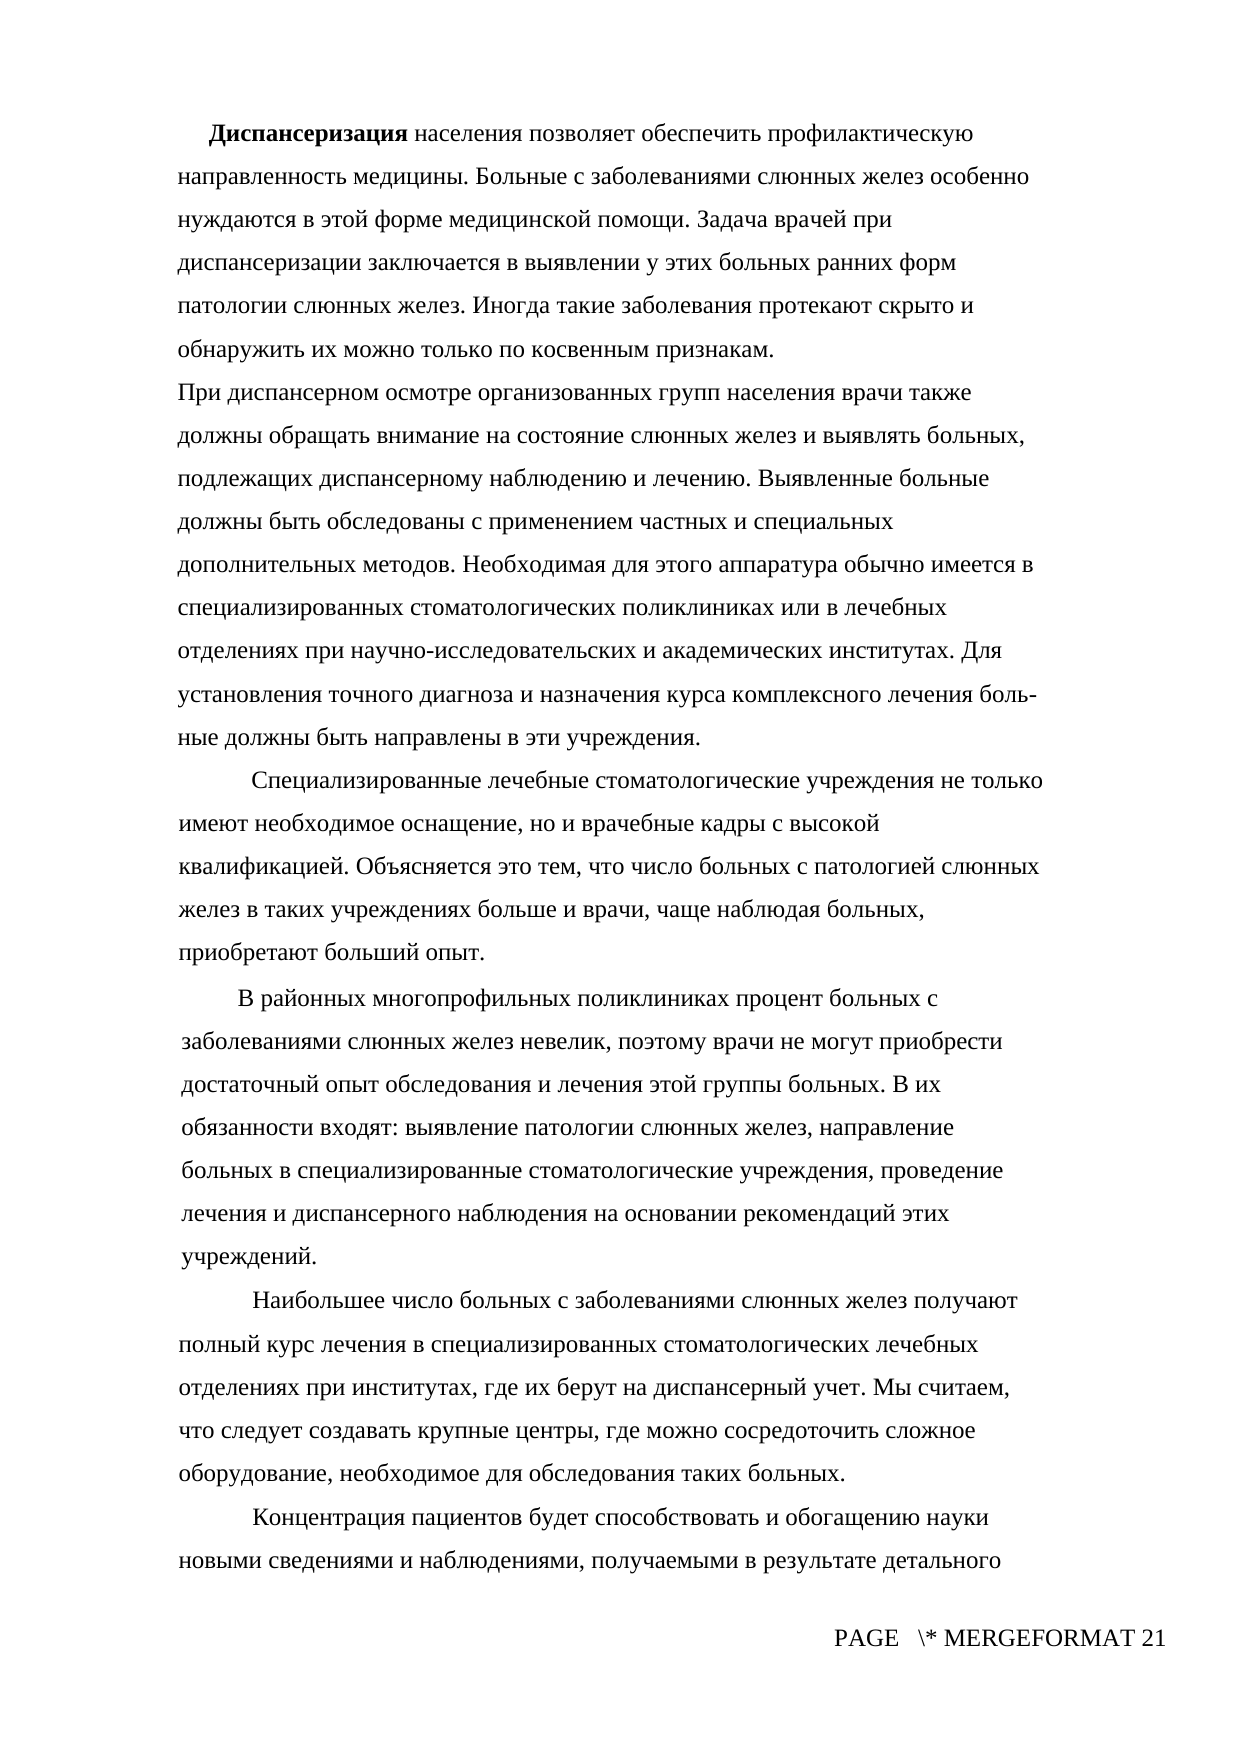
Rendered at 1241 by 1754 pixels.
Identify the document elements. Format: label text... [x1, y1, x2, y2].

text В районных многопрофильных поликлиниках процент больных с заболеваниями слюнных желез невелик, поэтому врачи не могут приобрести достаточный опыт обследования и лечения этой группы больных. В их обязанности входят: выявление патологии слюнных желез, направление больных в специализированные стоматологические учреждения, проведение лечения и диспансерного наблюдения на основании рекомендаций этих учреждений. [181, 983, 1046, 1270]
text Специализированные лечебные стоматологические учреждения не только имеют необходимое оснащение, но и врачебные кадры с высокой квалификацией. Объясняется это тем, что число больных с патологией слюнных желез в таких учреждениях больше и врачи, чаще наблюдая больных, приобретают больший опыт. [178, 765, 1046, 966]
text При диспансерном осмотре организованных групп населения врачи также должны обращать внимание на состояние слюнных желез и выявлять больных, подлежащих диспансерному наблюдению и лечению. Выявленные больные должны быть обследованы с применением частных и специальных дополнительных методов. Необходимая для этого аппаратура обычно имеется в специализированных стоматологических поликлиниках или в лечебных отделениях при научно-исследовательских и академических институтах. Для установления точного диагноза и назначения курса комплексного лечения больные должны быть направлены в эти учреждения. [177, 377, 1046, 751]
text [178, 1502, 1046, 1574]
text Наибольшее число больных с заболеваниями слюнных желез получают полный курс лечения в специализированных стоматологических лечебных отделениях при институтах, где их берут на диспансерный учет. Мы считаем, что следует создавать крупные центры, где можно сосредоточить сложное оборудование, необходимое для обследования таких больных. [178, 1286, 1046, 1487]
text Диспансеризация населения позволяет обеспечить профилактическую направленность медицины. Больные с заболеваниями слюнных желез особенно нуждаются в этой форме медицинской помощи. Задача врачей при диспансеризации заключается в выявлении у этих больных ранних форм патологии слюнных желез. Иногда такие заболевания протекают скрыто и обнаружить их можно только по косвенным признакам. [177, 118, 1046, 362]
